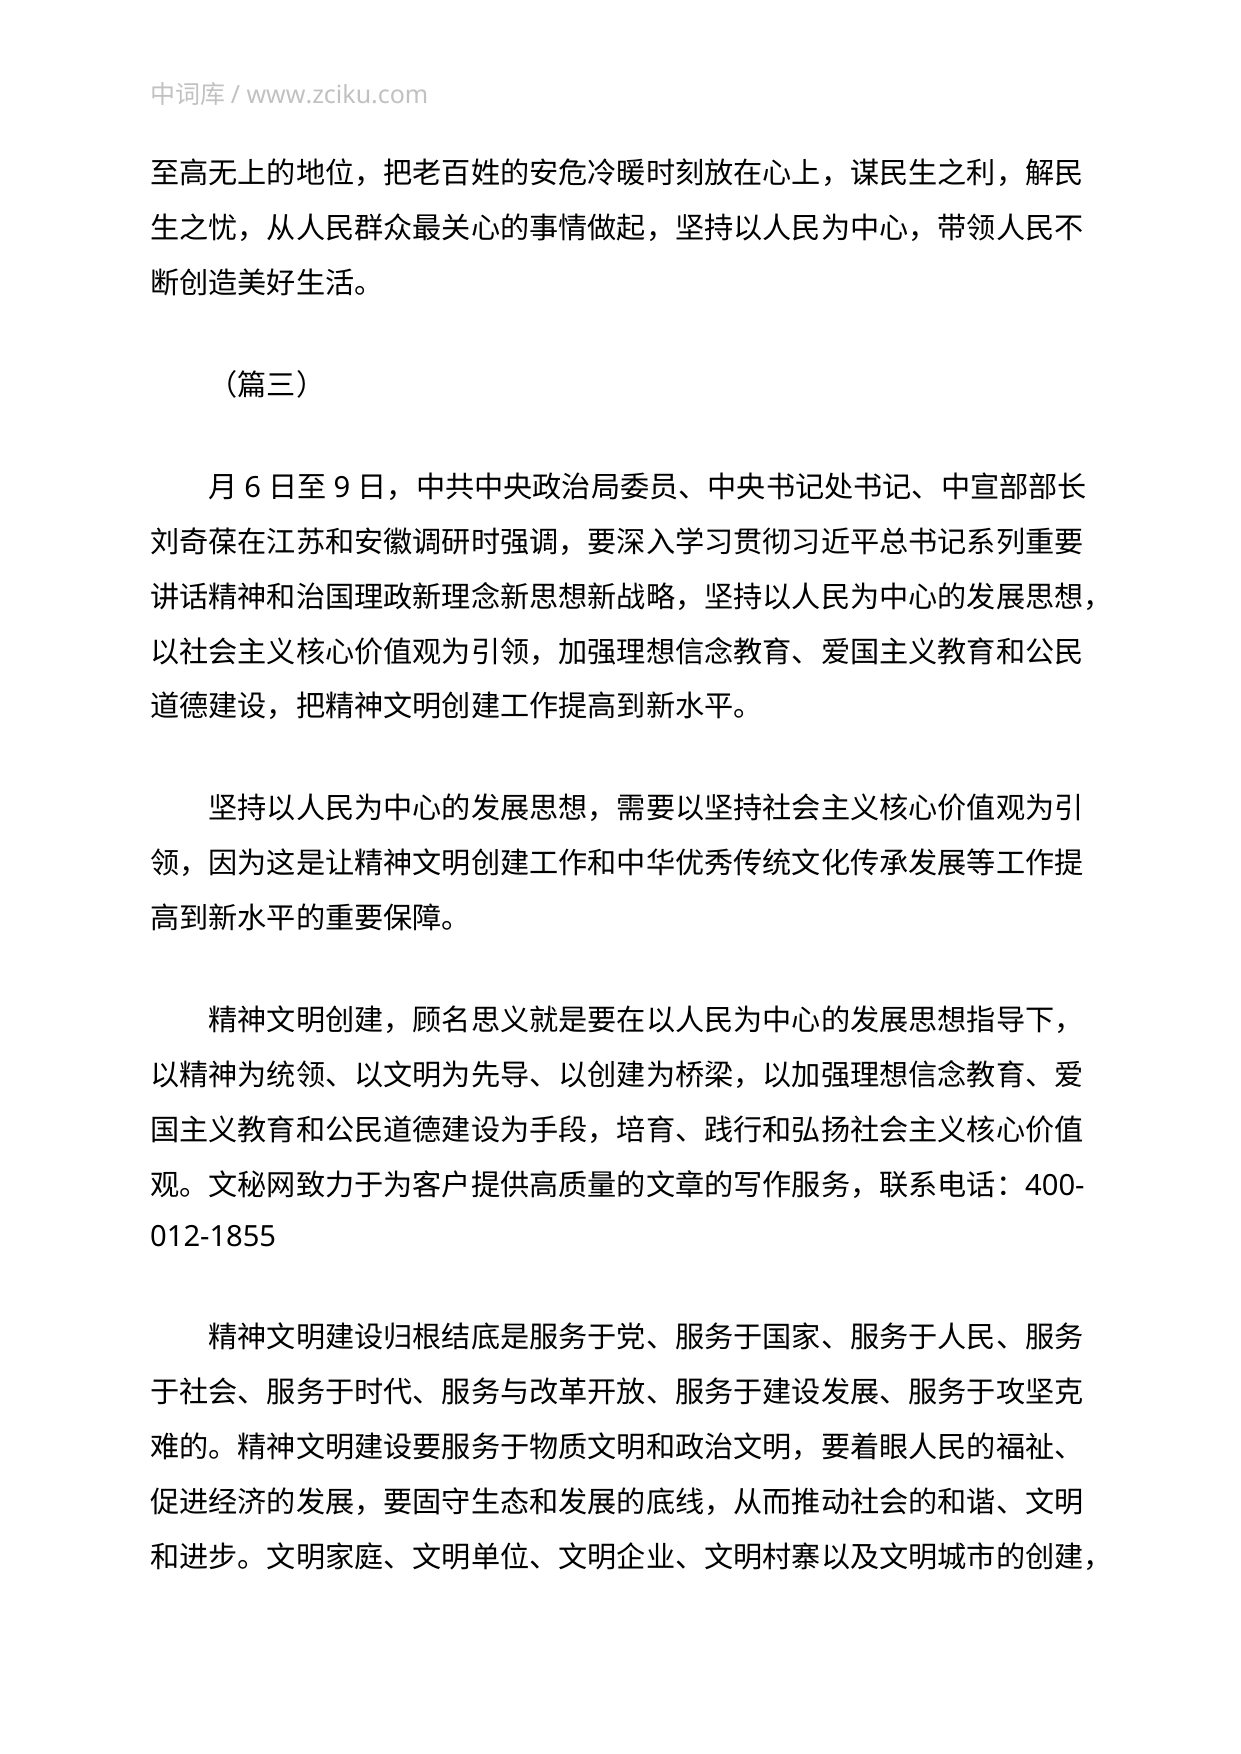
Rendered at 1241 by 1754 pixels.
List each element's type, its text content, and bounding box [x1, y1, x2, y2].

text 月 6 日至 9 日，中共中央政治局委员、中央书记处书记、中宣部部长刘奇葆在江苏和安徽调研时强调，要深入学习贯彻习近平总书记系列重要讲话精神和治国理政新理念新思想新战略，坚持以人民为中心的发展思想，以社会主义核心价值观为引领，加强理想信念教育、爱国主义教育和公民道德建设，把精神文明创建工作提高到新水平。 [150, 463, 1090, 725]
text 精神文明创建，顾名思义就是要在以人民为中心的发展思想指导下，以精神为统领、以文明为先导、以创建为桥梁，以加强理想信念教育、爱国主义教育和公民道德建设为手段，培育、践行和弘扬社会主义核心价值观。文秘网致力于为客户提供高质量的文章的写作服务，联系电话：400-012-1855 [150, 996, 1090, 1255]
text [150, 150, 1090, 302]
text 坚持以人民为中心的发展思想，需要以坚持社会主义核心价值观为引领，因为这是让精神文明创建工作和中华优秀传统文化传承发展等工作提高到新水平的重要保障。 [150, 785, 1090, 937]
text （篇三） [150, 362, 1090, 404]
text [150, 1314, 1090, 1576]
